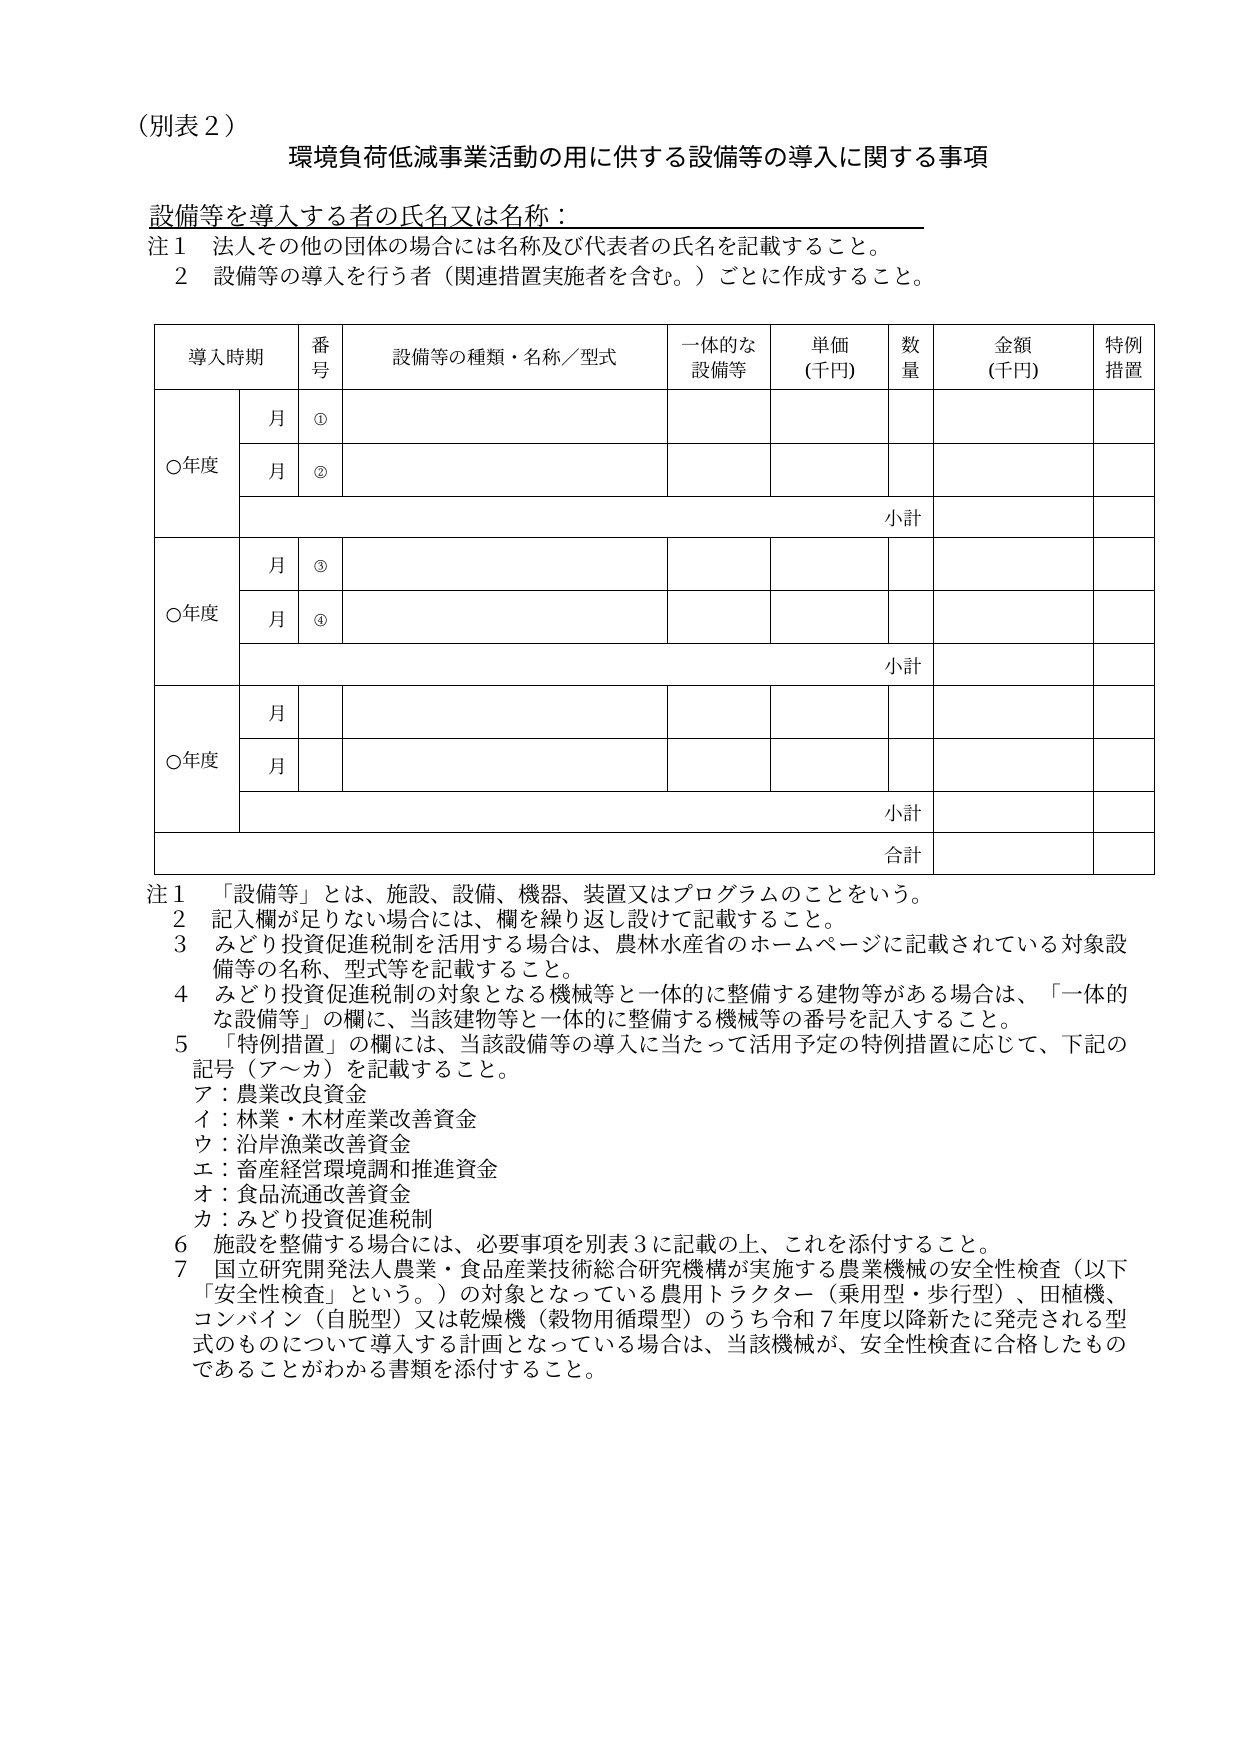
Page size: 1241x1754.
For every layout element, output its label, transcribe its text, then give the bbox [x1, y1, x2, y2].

text ７ 国立研究開発法人農業・食品産業技術総合研究機構が実施する農業機械の安全性検査（以下「安全性検査」という。）の対象となっている農用トラクター（乗用型・歩行型）、田植機、コンバイン（自脱型）又は乾燥機（穀物用循環型）のうち令和７年度以降新たに発売される型式のものについて導入する計画となっている場合は、当該機械が、安全性検査に合格したものであることがわかる書類を添付すること。 [170, 1257, 1128, 1382]
table_cell ④ [299, 591, 342, 643]
table_cell [299, 739, 342, 791]
table_cell [934, 739, 1093, 791]
table_header 単価 (千円) [771, 325, 888, 389]
text ウ：沿岸漁業改善資金 [170, 1132, 1128, 1157]
table_cell 月 [240, 444, 298, 496]
table_cell [934, 444, 1093, 496]
table_cell 合計 [155, 833, 933, 873]
table_cell [343, 739, 667, 791]
table_cell [1094, 390, 1154, 442]
table_cell ③ [299, 538, 342, 590]
table_cell [668, 444, 770, 496]
table_cell [934, 390, 1093, 442]
table_cell [934, 686, 1093, 738]
table_cell [343, 686, 667, 738]
text 注１ 「設備等」とは、施設、設備、機器、装置又はプログラムのことをいう。 [124, 882, 1128, 907]
table_cell [889, 538, 933, 590]
table_cell [1094, 591, 1154, 643]
table_cell [1094, 497, 1154, 537]
text ５ 「特例措置」の欄には、当該設備等の導入に当たって活用予定の特例措置に応じて、下記の記号（ア～カ）を記載すること。 [170, 1032, 1128, 1082]
table_cell ① [299, 390, 342, 442]
table_cell [889, 591, 933, 643]
table_cell [668, 538, 770, 590]
table_cell ○年度 [155, 390, 239, 537]
table_cell [771, 591, 888, 643]
table_header 番 号 [299, 325, 342, 389]
text 設備等を導入する者の氏名又は名称： [124, 201, 1152, 231]
table_header 導入時期 [155, 325, 298, 389]
table_cell [1094, 444, 1154, 496]
table_cell 小計 [240, 497, 933, 537]
table_cell [668, 591, 770, 643]
table_cell [771, 686, 888, 738]
table_cell [668, 390, 770, 442]
text 環境負荷低減事業活動の用に供する設備等の導入に関する事項 [124, 142, 1152, 172]
table_cell 月 [240, 686, 298, 738]
table_cell [934, 833, 1093, 873]
table_cell [343, 591, 667, 643]
table_header 数 量 [889, 325, 933, 389]
table_cell [934, 538, 1093, 590]
text エ：畜産経営環境調和推進資金 [170, 1157, 1128, 1182]
table_cell [668, 739, 770, 791]
table_cell [1094, 686, 1154, 738]
table_header 一体的な 設備等 [668, 325, 770, 389]
text イ：林業・木材産業改善資金 [170, 1107, 1128, 1132]
table_cell [343, 390, 667, 442]
text ６ 施設を整備する場合には、必要事項を別表３に記載の上、これを添付すること。 [170, 1232, 1128, 1257]
text （別表２） [124, 106, 1152, 142]
table_cell [889, 390, 933, 442]
table_cell [1094, 833, 1154, 873]
table_cell [299, 686, 342, 738]
table_cell 小計 [240, 792, 933, 832]
table_cell 月 [240, 390, 298, 442]
table_cell 小計 [240, 644, 933, 684]
text ４ みどり投資促進税制の対象となる機械等と一体的に整備する建物等がある場合は、「一体的な設備等」の欄に、当該建物等と一体的に整備する機械等の番号を記入すること。 [170, 982, 1128, 1032]
table_header 金額 (千円) [934, 325, 1093, 389]
table_cell [889, 739, 933, 791]
table_cell [889, 444, 933, 496]
table_cell [771, 444, 888, 496]
table_cell [934, 792, 1093, 832]
table_cell 月 [240, 739, 298, 791]
table_cell 月 [240, 538, 298, 590]
table_cell ② [299, 444, 342, 496]
table_cell [771, 739, 888, 791]
table_cell [934, 591, 1093, 643]
table_cell ○年度 [155, 686, 239, 832]
text ３ みどり投資促進税制を活用する場合は、農林水産省のホームページに記載されている対象設備等の名称、型式等を記載すること。 [147, 932, 1128, 982]
text ア：農業改良資金 [170, 1082, 1128, 1107]
text カ：みどり投資促進税制 [170, 1207, 1128, 1232]
table_cell [889, 686, 933, 738]
text ２ 設備等の導入を行う者（関連措置実施者を含む。）ごとに作成すること。 [170, 261, 1142, 290]
table_cell [1094, 739, 1154, 791]
table_cell [934, 644, 1093, 684]
table_cell [934, 497, 1093, 537]
text オ：食品流通改善資金 [170, 1182, 1128, 1207]
table_cell ○年度 [155, 538, 239, 684]
table_cell [343, 538, 667, 590]
table_cell 月 [240, 591, 298, 643]
table_header 特例 措置 [1094, 325, 1154, 389]
text 注１ 法人その他の団体の場合には名称及び代表者の氏名を記載すること。 [147, 231, 1152, 261]
table_cell [771, 538, 888, 590]
table_cell [1094, 644, 1154, 684]
table_cell [771, 390, 888, 442]
table_cell [1094, 538, 1154, 590]
table_cell [343, 444, 667, 496]
text ２ 記入欄が足りない場合には、欄を繰り返し設けて記載すること。 [124, 907, 1128, 932]
table_cell [668, 686, 770, 738]
table_header 設備等の種類・名称／型式 [343, 325, 667, 389]
table_cell [1094, 792, 1154, 832]
